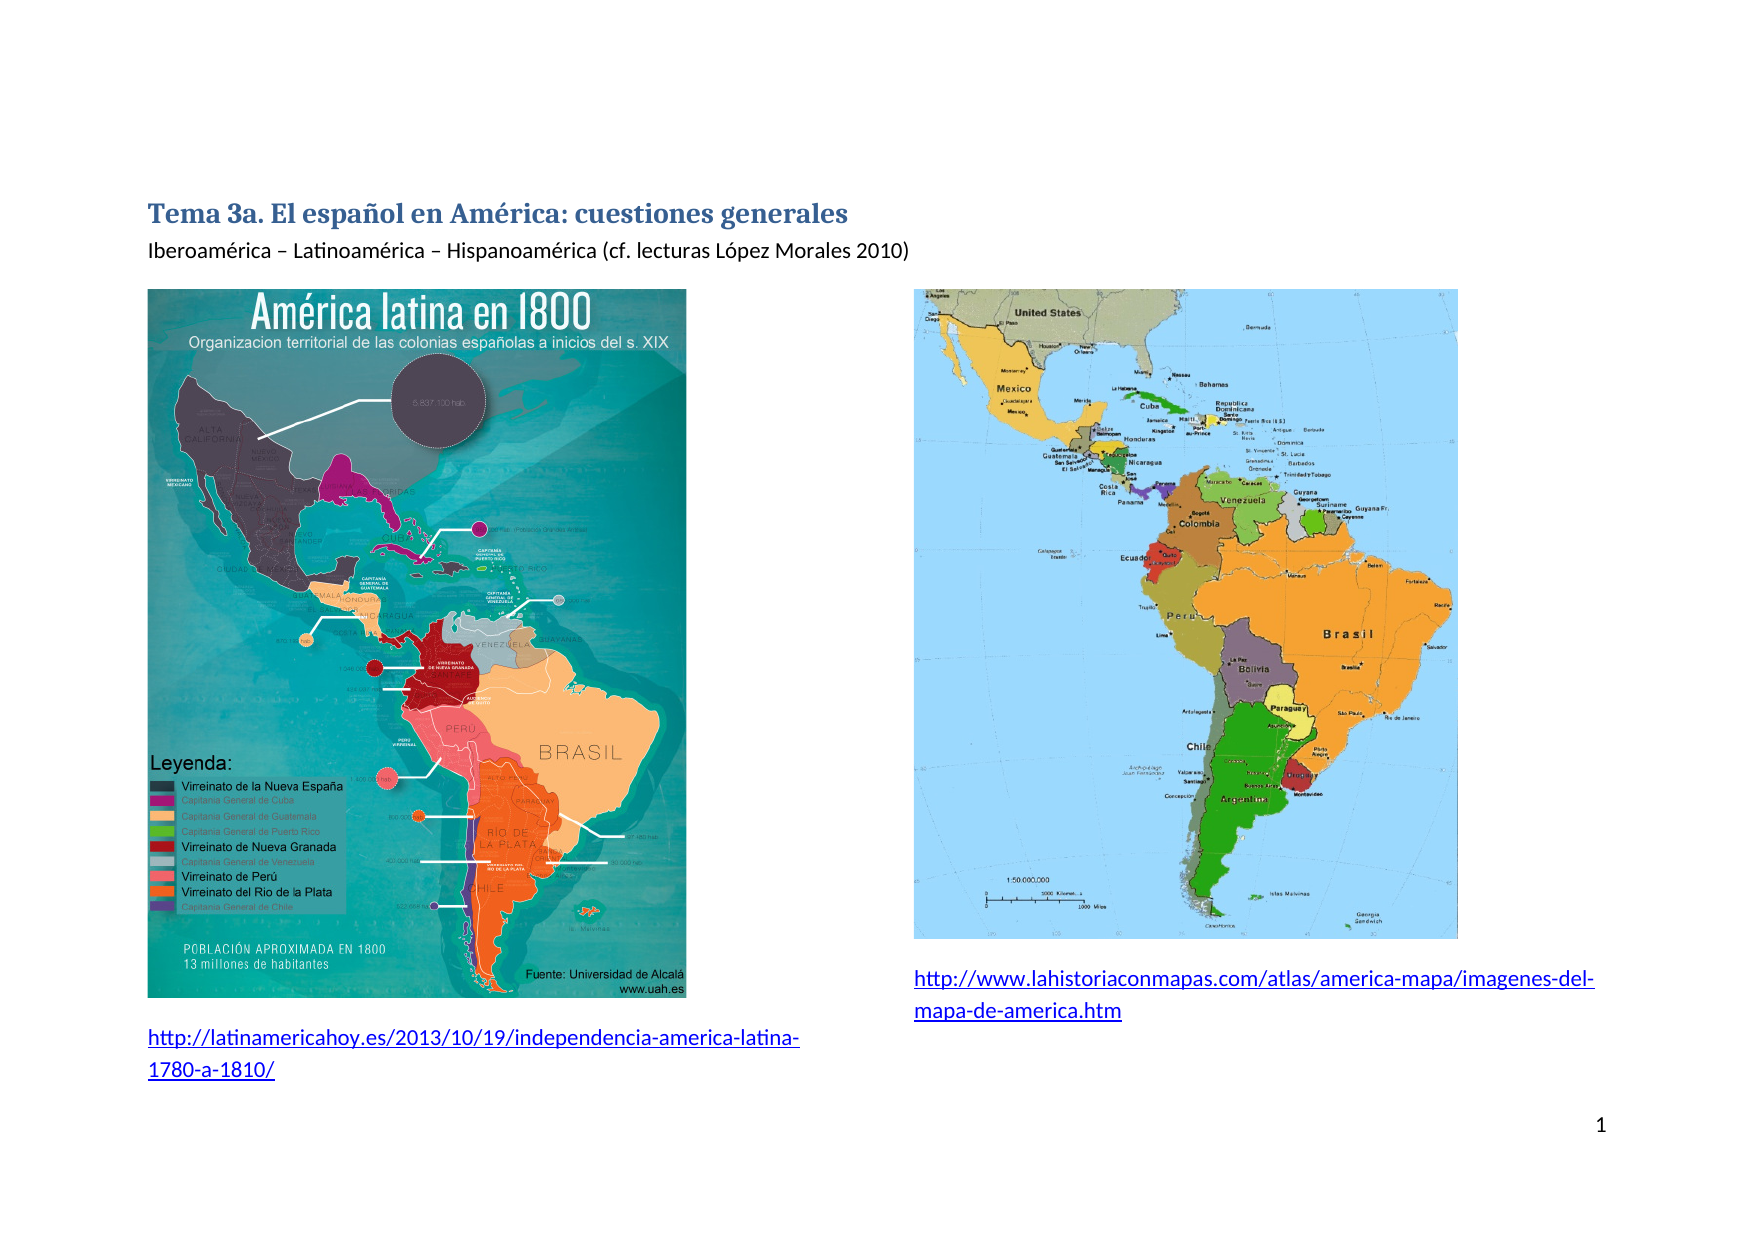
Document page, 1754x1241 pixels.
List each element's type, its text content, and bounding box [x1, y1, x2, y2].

picture [913, 289, 1458, 939]
text http://latinamericahoy.es/2013/10/19/independencia-america-latina-1780-a-1810/ [148, 1023, 840, 1083]
text http://www.lahistoriaconmapas.com/atlas/america-mapa/imagenes-del-mapa-de-america.htm [914, 964, 1606, 1024]
text Iberoamérica – Latinoamérica – Hispanoamérica (cf. lecturas López Morales 2010) [148, 236, 1606, 264]
subtitle Tema 3a. El español en América: cuestiones generales [148, 198, 1606, 231]
picture [147, 289, 687, 998]
